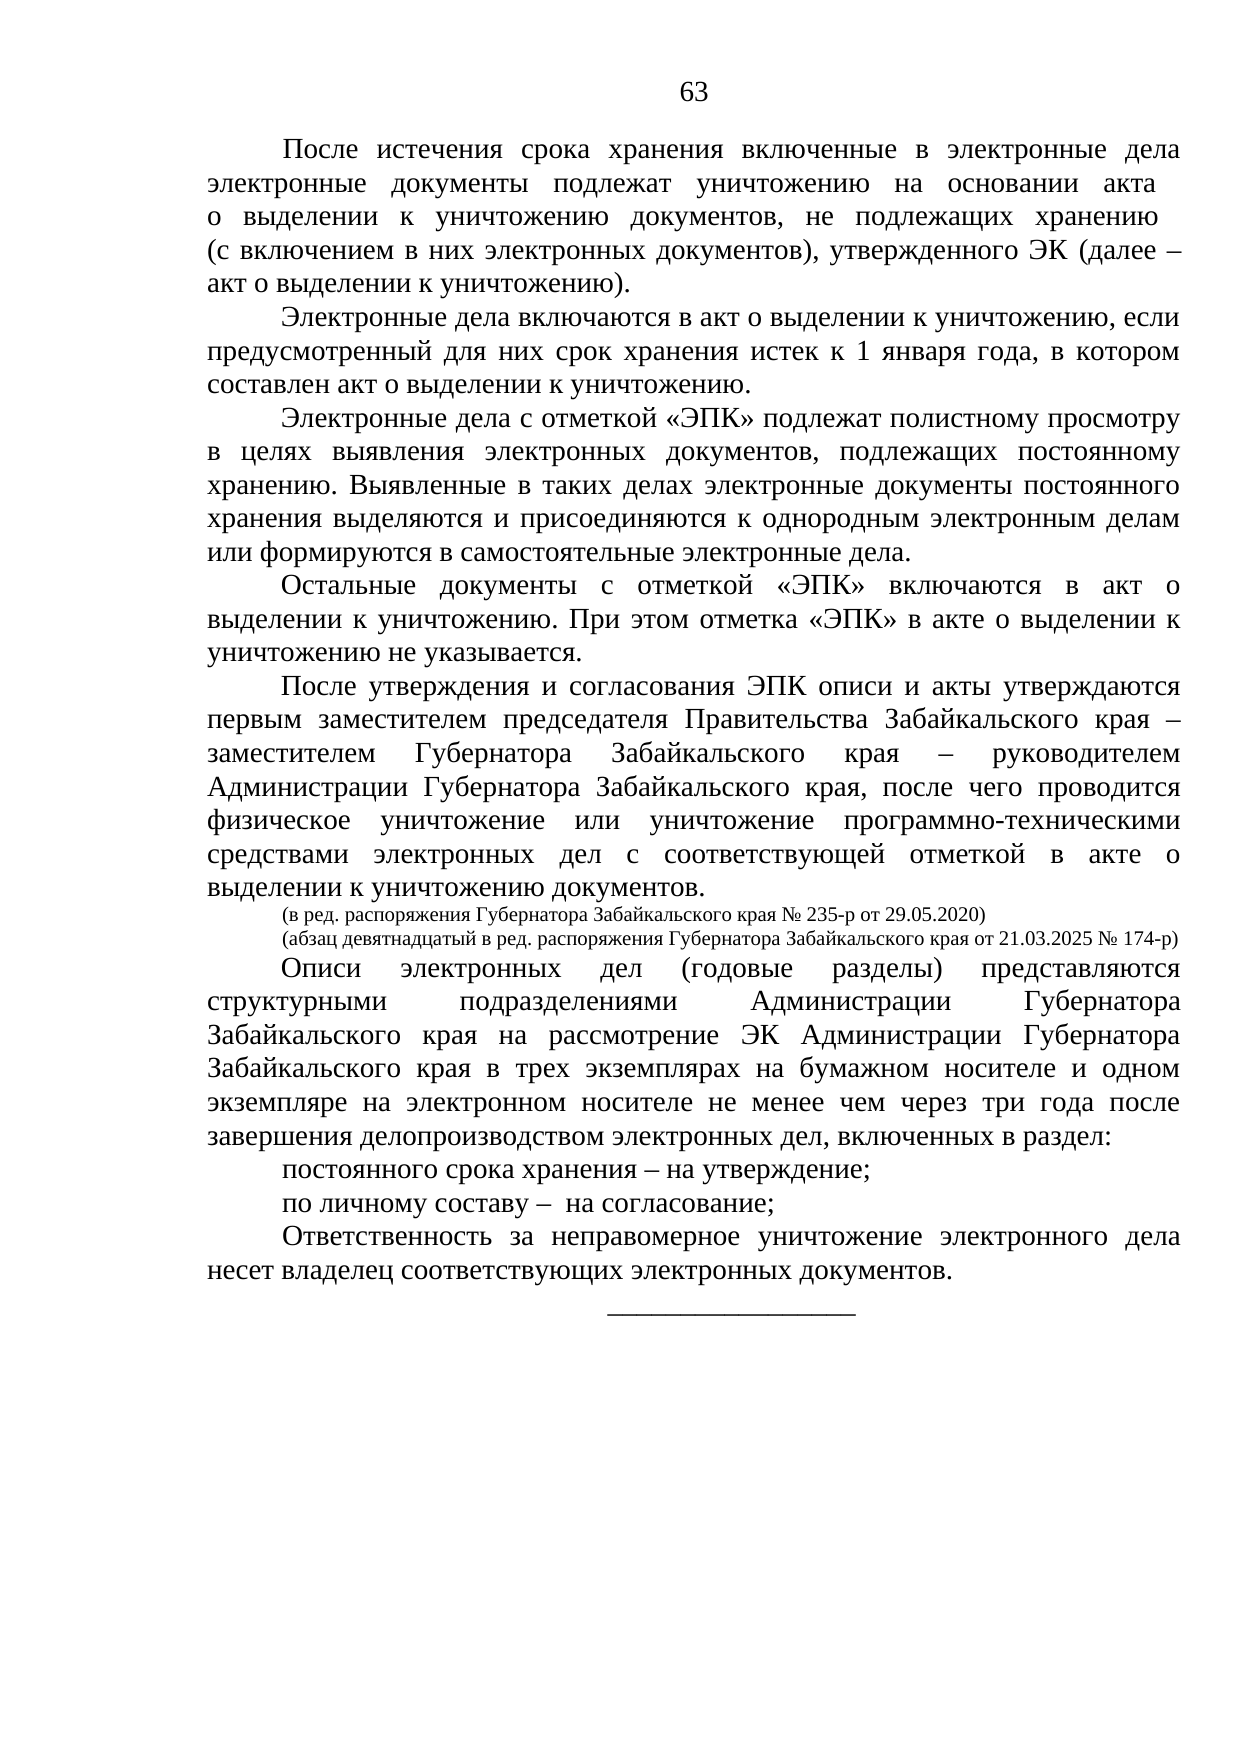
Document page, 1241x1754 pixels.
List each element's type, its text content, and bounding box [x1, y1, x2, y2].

text Описи электронных дел (годовые разделы) представляются структурными подразделениями Администрации Губернатора Забайкальского края на рассмотрение ЭК Администрации Губернатора Забайкальского края в трех экземплярах на бумажном носителе и одном экземпляре на электронном носителе не менее чем через три года после завершения делопроизводством электронных дел, включенных в раздел: [207, 950, 1181, 1151]
text После истечения срока хранения включенные в электронные дела электронные документы подлежат уничтожению на основании акта о выделении к уничтожению документов, не подлежащих хранению (с включением в них электронных документов), утвержденного ЭК (далее – акт о выделении к уничтожению). [207, 131, 1181, 299]
text _________________ [207, 1285, 1181, 1319]
text После утверждения и согласования ЭПК описи и акты утверждаются первым заместителем председателя Правительства Забайкальского края – заместителем Губернатора Забайкальского края – руководителем Администрации Губернатора Забайкальского края, после чего проводится физическое уничтожение или уничтожение программно-техническими средствами электронных дел с соответствующей отметкой в акте о выделении к уничтожению документов. [207, 668, 1181, 903]
text постоянного срока хранения – на утверждение; [207, 1151, 1181, 1185]
text по личному составу – на согласование; [207, 1185, 1181, 1218]
text Электронные дела с отметкой «ЭПК» подлежат полистному просмотру в целях выявления электронных документов, подлежащих постоянному хранению. Выявленные в таких делах электронные документы постоянного хранения выделяются и присоединяются к однородным электронным делам или формируются в самостоятельные электронные дела. [207, 400, 1181, 567]
text Остальные документы с отметкой «ЭПК» включаются в акт о выделении к уничтожению. При этом отметка «ЭПК» в акте о выделении к уничтожению не указывается. [207, 567, 1181, 668]
text (абзац девятнадцатый в ред. распоряжения Губернатора Забайкальского края от 21.03.2025 № 174-р) [207, 926, 1181, 950]
text (в ред. распоряжения Губернатора Забайкальского края № 235-р от 29.05.2020) [207, 903, 1181, 926]
text Электронные дела включаются в акт о выделении к уничтожению, если предусмотренный для них срок хранения истек к 1 января года, в котором составлен акт о выделении к уничтожению. [207, 299, 1181, 400]
text Ответственность за неправомерное уничтожение электронного дела несет владелец соответствующих электронных документов. [207, 1218, 1181, 1285]
